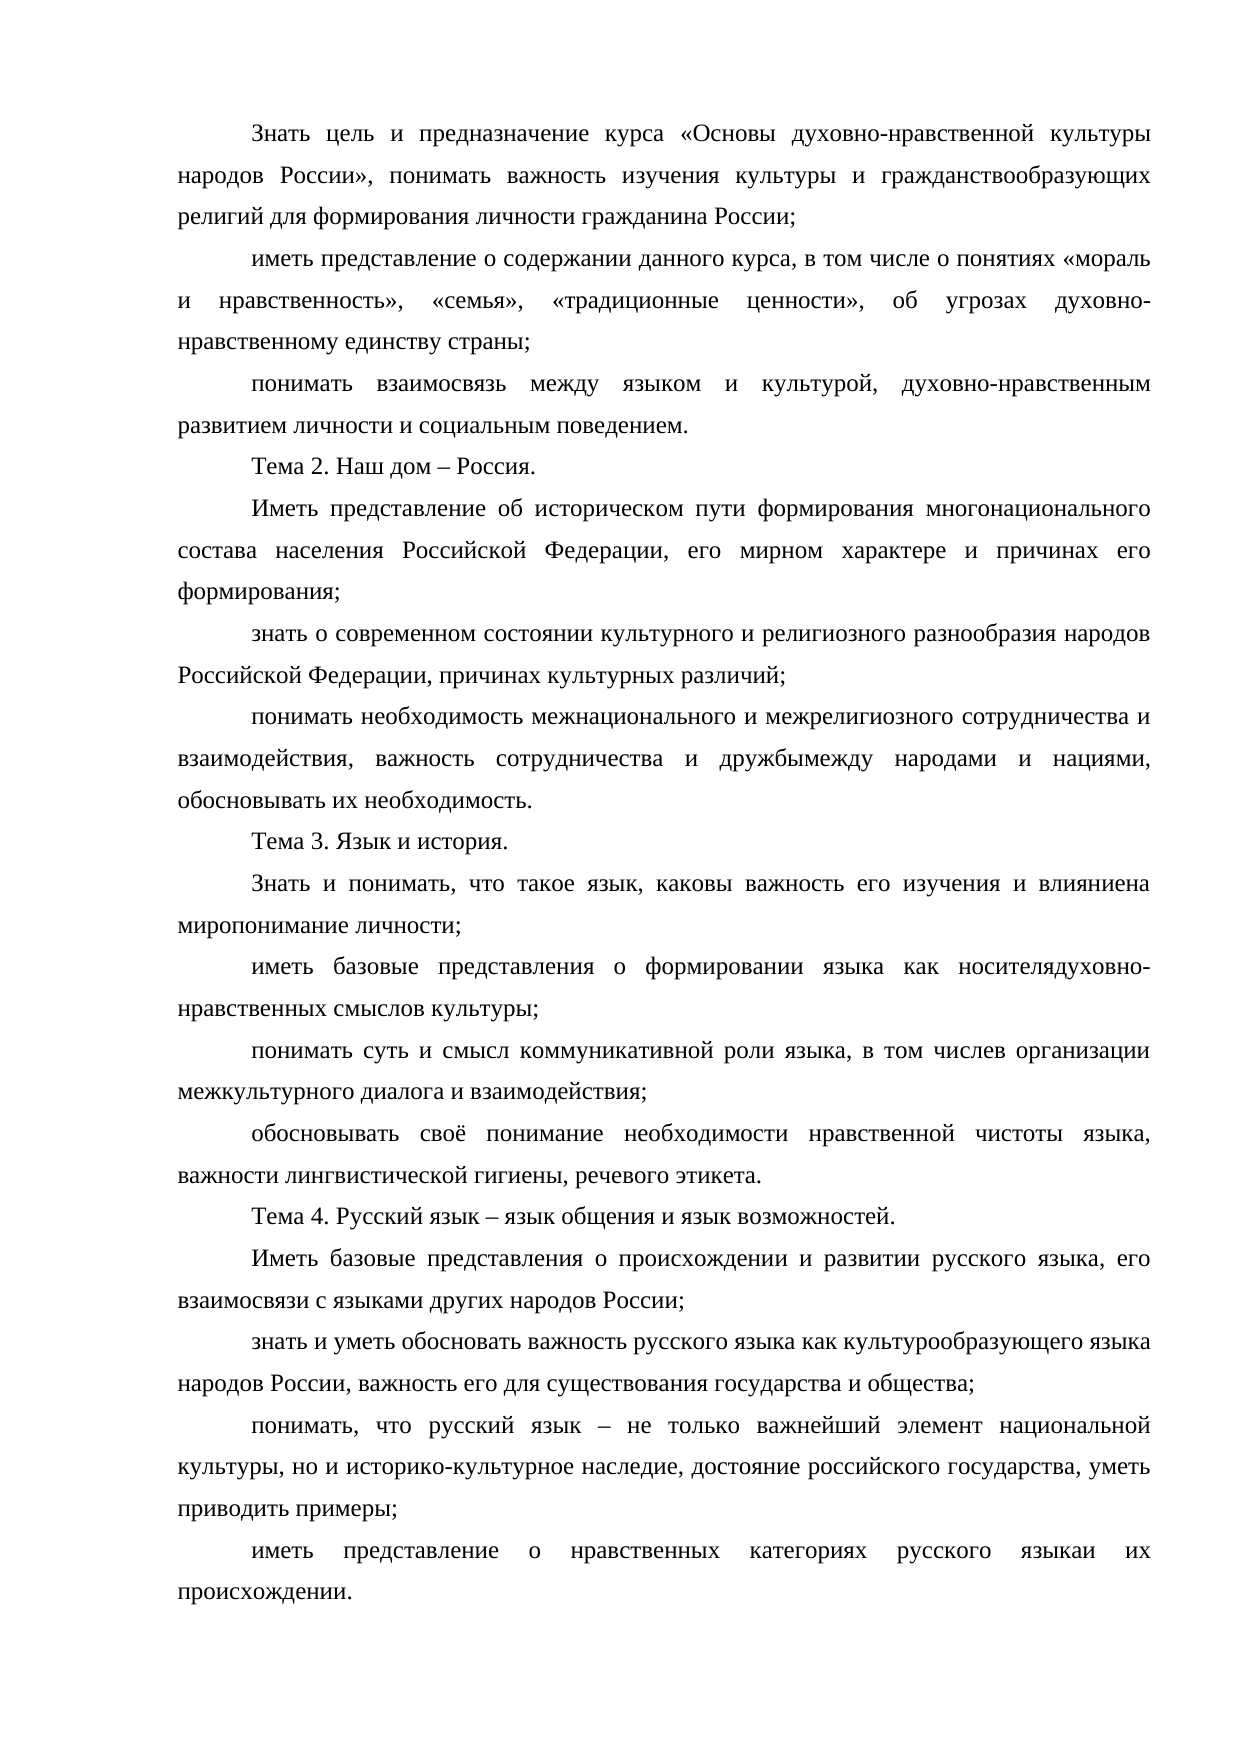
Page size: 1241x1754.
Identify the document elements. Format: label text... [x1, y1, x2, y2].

text иметь представление о нравственных категориях русского языкаи их происхождении. [177, 1535, 1152, 1605]
text Знать и понимать, что такое язык, каковы важность его изучения и влияниена миропонимание личности; [177, 868, 1152, 938]
text знать и уметь обосновать важность русского языка как культурообразующего языка народов России, важность его для существования государства и общества; [177, 1326, 1152, 1397]
text Иметь представление об историческом пути формирования многонационального состава населения Российской Федерации, его мирном характере и причинах его формирования; [177, 493, 1152, 605]
text обосновывать своё понимание необходимости нравственной чистоты языка, важности лингвистической гигиены, речевого этикета. [177, 1118, 1152, 1188]
text иметь базовые представления о формировании языка как носителядуховно-нравственных смыслов культуры; [177, 951, 1152, 1022]
text иметь представление о содержании данного курса, в том числе о понятиях «мораль и нравственность», «семья», «традиционные ценности», об угрозах духовно-нравственному единству страны; [177, 243, 1152, 355]
text понимать необходимость межнационального и межрелигиозного сотрудничества и взаимодействия, важность сотрудничества и дружбымежду народами и нациями, обосновывать их необходимость. [177, 701, 1152, 813]
text понимать суть и смысл коммуникативной роли языка, в том числев организации межкультурного диалога и взаимодействия; [177, 1035, 1152, 1105]
text Тема 2. Наш дом – Россия. [177, 451, 1152, 480]
text знать о современном состоянии культурного и религиозного разнообразия народов Российской Федерации, причинах культурных различий; [177, 618, 1152, 688]
text Знать цель и предназначение курса «Основы духовно-нравственной культуры народов России», понимать важность изучения культуры и гражданствообразующих религий для формирования личности гражданина России; [177, 118, 1152, 230]
text понимать, что русский язык – не только важнейший элемент национальной культуры, но и историко-культурное наследие, достояние российского государства, уметь приводить примеры; [177, 1410, 1152, 1522]
text понимать взаимосвязь между языком и культурой, духовно-нравственным развитием личности и социальным поведением. [177, 368, 1152, 438]
text Тема 3. Язык и история. [177, 826, 1152, 855]
text Тема 4. Русский язык – язык общения и язык возможностей. [177, 1201, 1152, 1230]
text Иметь базовые представления о происхождении и развитии русского языка, его взаимосвязи с языками других народов России; [177, 1243, 1152, 1313]
